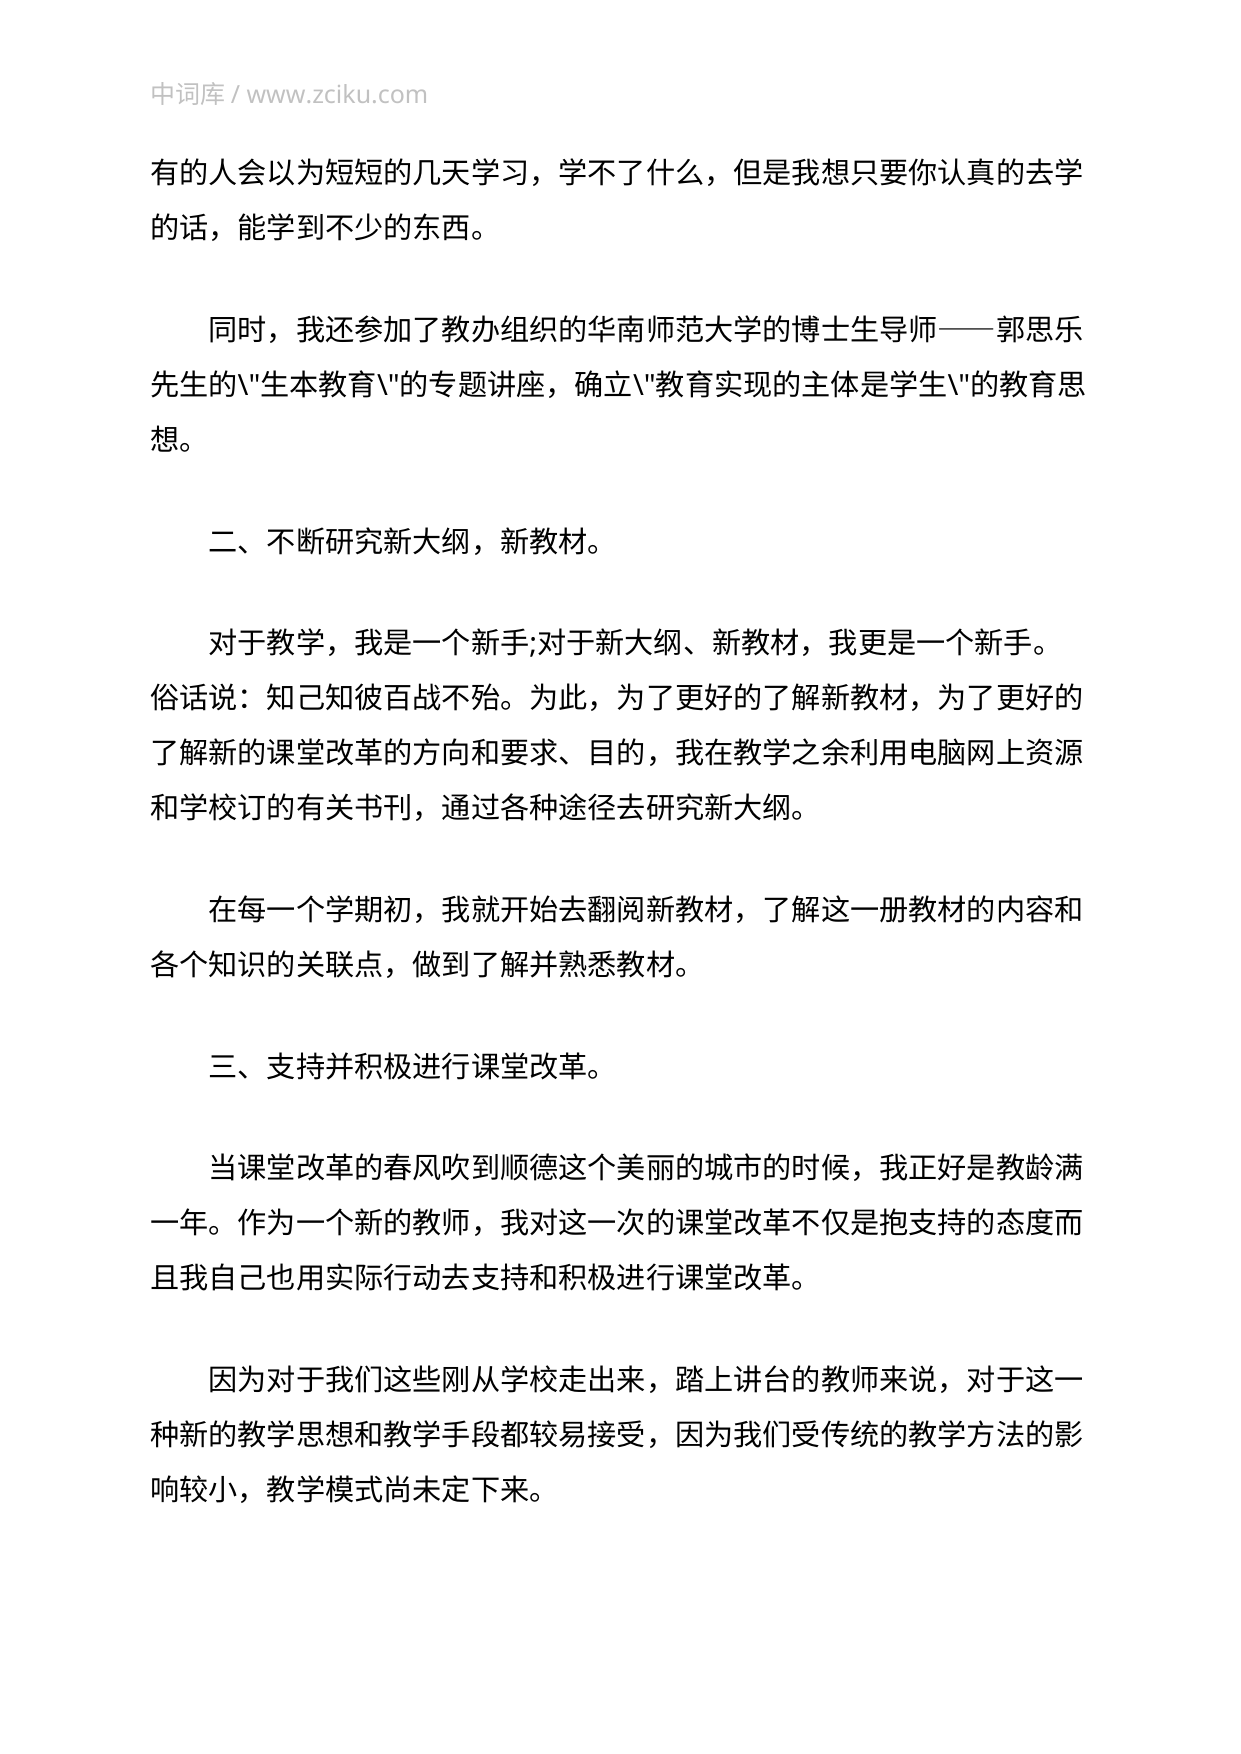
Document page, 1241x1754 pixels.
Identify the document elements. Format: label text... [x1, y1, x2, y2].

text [150, 150, 1090, 247]
text 同时，我还参加了教办组织的华南师范大学的博士生导师――郭思乐先生的\"生本教育\"的专题讲座，确立\"教育实现的主体是学生\"的教育思想。 [150, 307, 1090, 459]
text 当课堂改革的春风吹到顺德这个美丽的城市的时候，我正好是教龄满一年。作为一个新的教师，我对这一次的课堂改革不仅是抱支持的态度而且我自己也用实际行动去支持和积极进行课堂改革。 [150, 1145, 1090, 1297]
text 因为对于我们这些刚从学校走出来，踏上讲台的教师来说，对于这一种新的教学思想和教学手段都较易接受，因为我们受传统的教学方法的影响较小，教学模式尚未定下来。 [150, 1357, 1090, 1509]
text 在每一个学期初，我就开始去翻阅新教材，了解这一册教材的内容和各个知识的关联点，做到了解并熟悉教材。 [150, 887, 1090, 984]
text 三、支持并积极进行课堂改革。 [150, 1043, 1090, 1086]
text 对于教学，我是一个新手;对于新大纲、新教材，我更是一个新手。俗话说：知己知彼百战不殆。为此，为了更好的了解新教材，为了更好的了解新的课堂改革的方向和要求、目的，我在教学之余利用电脑网上资源和学校订的有关书刊，通过各种途径去研究新大纲。 [150, 620, 1090, 827]
text 二、不断研究新大纲，新教材。 [150, 518, 1090, 561]
